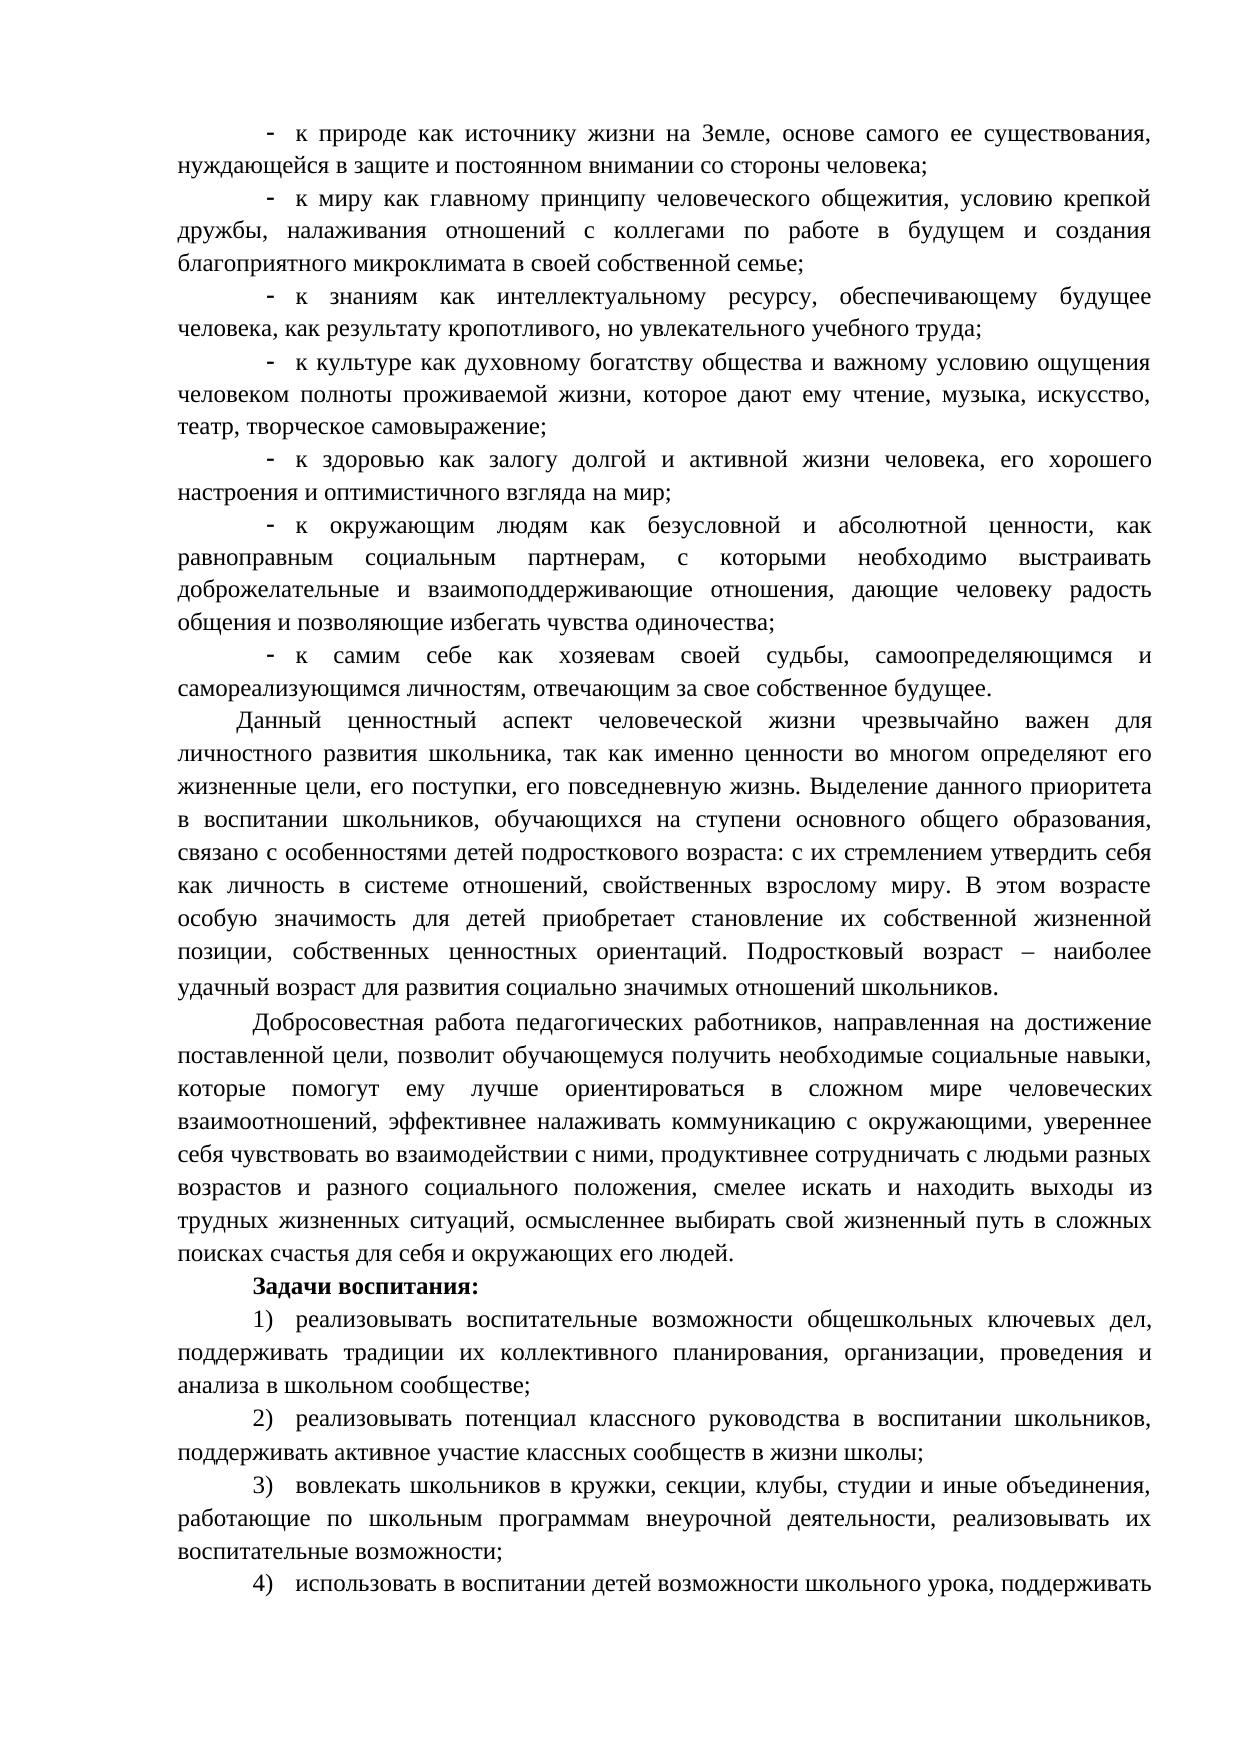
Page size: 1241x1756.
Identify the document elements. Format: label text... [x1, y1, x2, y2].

list к самим себе как хозяевам своей судьбы, самоопределяющимся и самореализующимся личностям, отвечающим за свое собственное будущее. [177, 640, 1152, 701]
list реализовывать потенциал классного руководства в воспитании школьников, поддерживать активное участие классных сообществ в жизни школы; [177, 1403, 1152, 1465]
list к знаниям как интеллектуальному ресурсу, обеспечивающему будущее человека, как результату кропотливого, но увлекательного учебного труда; [177, 281, 1151, 342]
subtitle Задачи воспитания: [252, 1271, 1240, 1300]
list к здоровью как залогу долгой и активной жизни человека, его хорошего настроения и оптимистичного взгляда на мир; [177, 444, 1152, 505]
list к окружающим людям как безусловной и абсолютной ценности, как равноправным социальным партнерам, с которыми необходимо выстраивать доброжелательные и взаимоподдерживающие отношения, дающие человеку радость общения и позволяющие избегать чувства одиночества; [177, 510, 1152, 636]
list к миру как главному принципу человеческого общежития, условию крепкой дружбы, налаживания отношений с коллегами по работе в будущем и создания благоприятного микроклимата в своей собственной семье; [177, 183, 1152, 277]
text Добросовестная работа педагогических работников, направленная на достижение поставленной цели, позволит обучающемуся получить необходимые социальные навыки, которые помогут ему лучше ориентироваться в сложном мире человеческих взаимоотношений, эффективнее налаживать коммуникацию с окружающими, увереннее себя чувствовать во взаимодействии с ними, продуктивнее сотрудничать с людьми разных возрастов и разного социального положения, смелее искать и находить выходы из трудных жизненных ситуаций, осмысленнее выбирать свой жизненный путь в сложных поисках счастья для себя и окружающих его людей. [177, 1007, 1152, 1267]
list к культуре как духовному богатству общества и важному условию ощущения человеком полноты проживаемой жизни, которое дают ему чтение, музыка, искусство, театр, творческое самовыражение; [177, 347, 1151, 440]
list вовлекать школьников в кружки, секции, клубы, студии и иные объединения, работающие по школьным программам внеурочной деятельности, реализовывать их воспитательные возможности; [177, 1470, 1151, 1564]
text Данный ценностный аспект человеческой жизни чрезвычайно важен для личностного развития школьника, так как именно ценности во многом определяют его жизненные цели, его поступки, его повседневную жизнь. Выделение данного приоритета в воспитании школьников, обучающихся на ступени основного общего образования, связано с особенностями детей подросткового возраста: с их стремлением утвердить себя как личность в системе отношений, свойственных взрослому миру. В этом возрасте особую значимость для детей приобретает становление их собственной жизненной позиции, собственных ценностных ориентаций. Подростковый возраст – наиболее удачный возраст для развития социально значимых отношений школьников. [177, 705, 1152, 1002]
list использовать в воспитании детей возможности школьного урока, поддерживать [252, 1569, 1240, 1597]
list реализовывать воспитательные возможности общешкольных ключевых дел, поддерживать традиции их коллективного планирования, организации, проведения и анализа в школьном сообществе; [177, 1304, 1152, 1399]
list к природе как источнику жизни на Земле, основе самого ее существования, нуждающейся в защите и постоянном внимании со стороны человека; [177, 118, 1152, 179]
